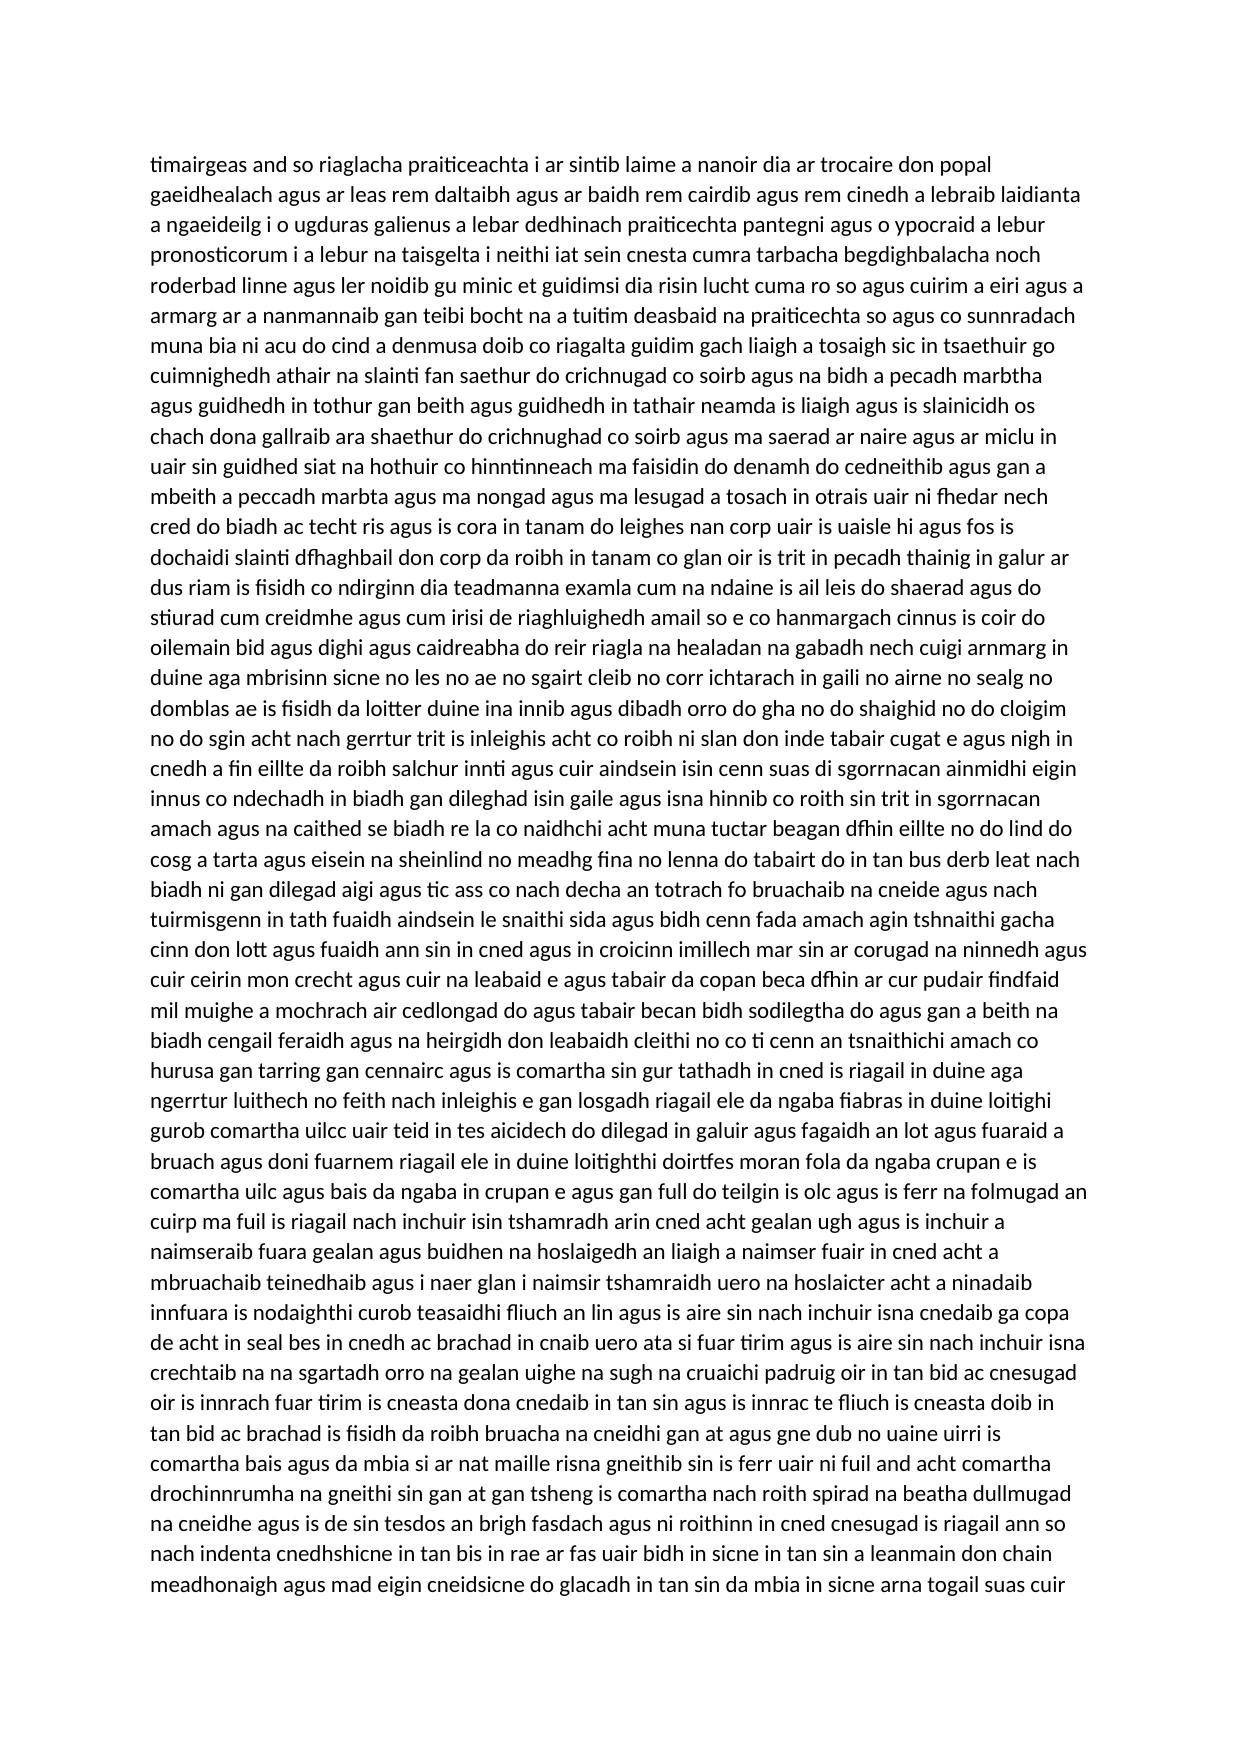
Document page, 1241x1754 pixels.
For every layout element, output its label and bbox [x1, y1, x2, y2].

text [150, 150, 1090, 1598]
